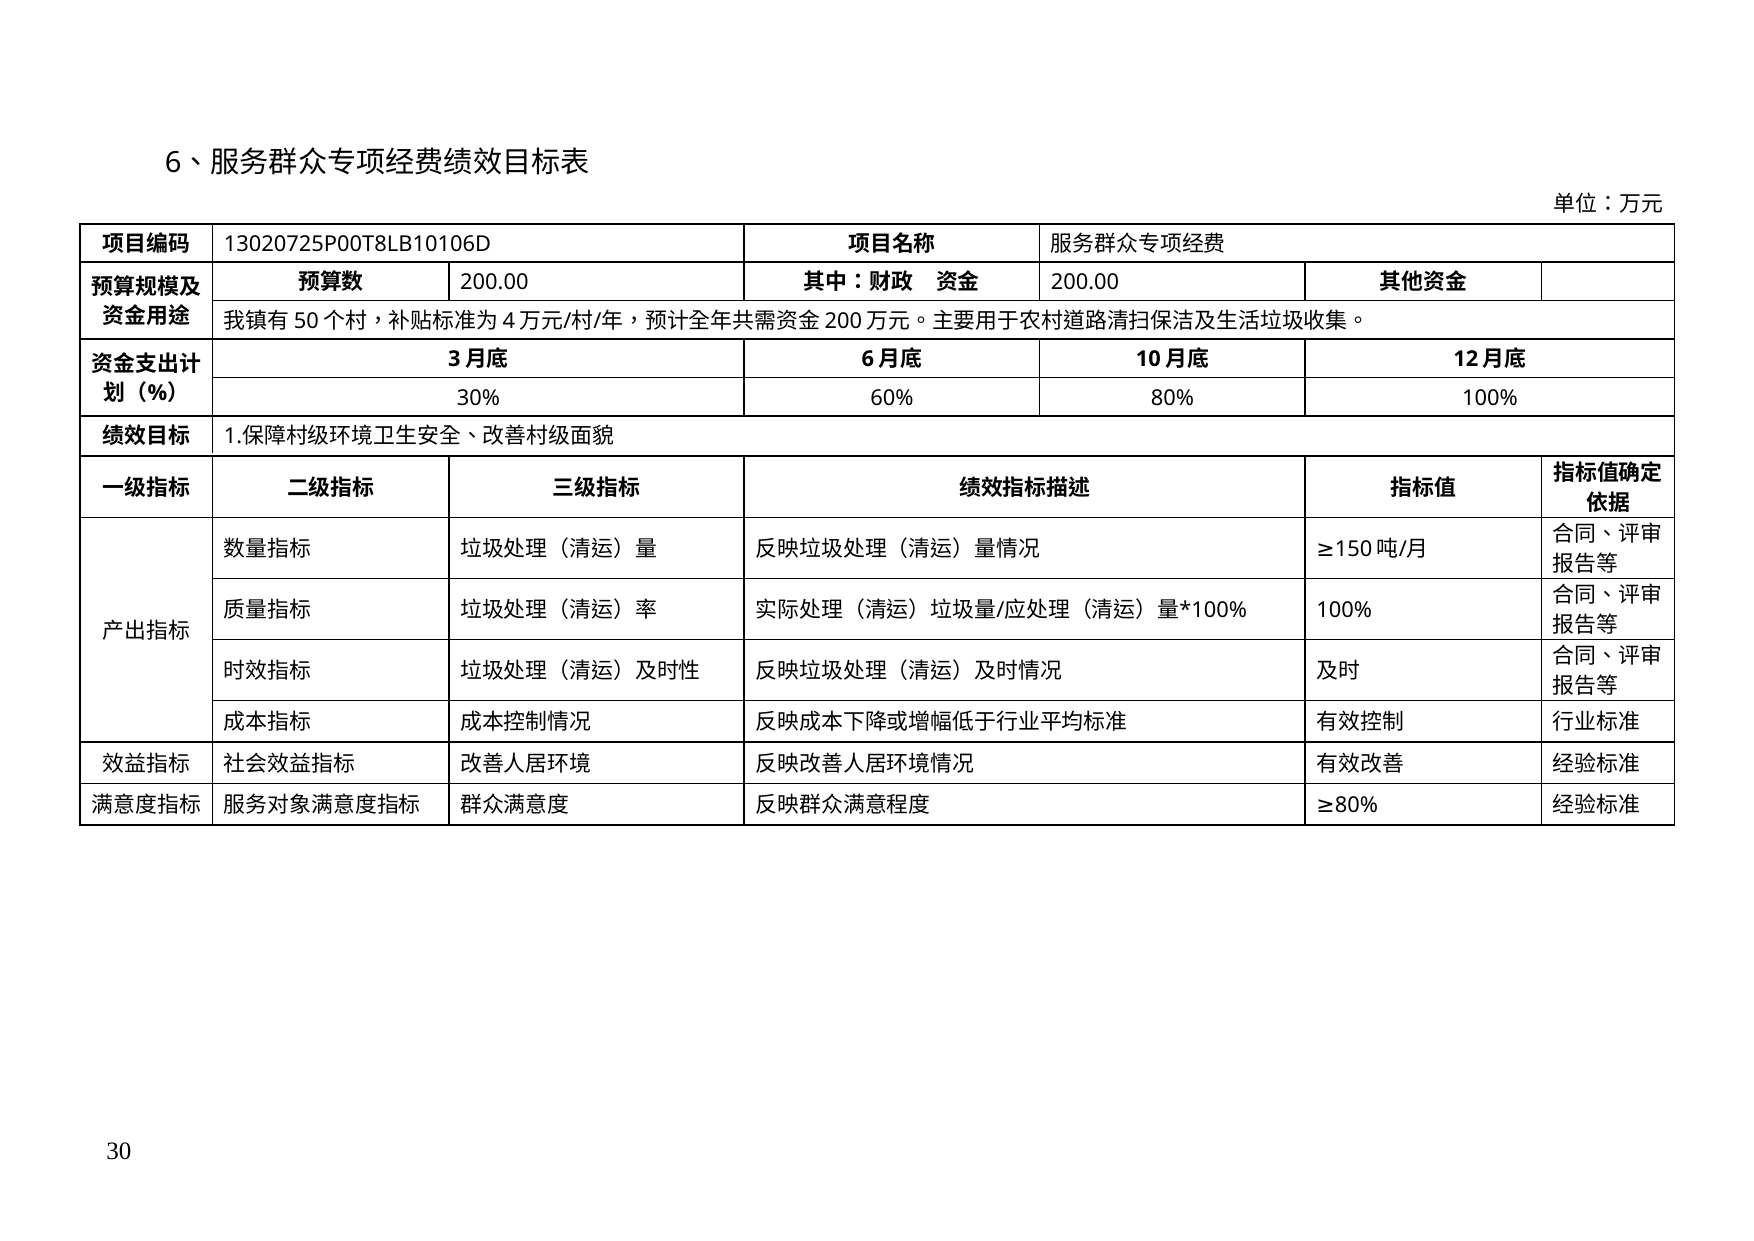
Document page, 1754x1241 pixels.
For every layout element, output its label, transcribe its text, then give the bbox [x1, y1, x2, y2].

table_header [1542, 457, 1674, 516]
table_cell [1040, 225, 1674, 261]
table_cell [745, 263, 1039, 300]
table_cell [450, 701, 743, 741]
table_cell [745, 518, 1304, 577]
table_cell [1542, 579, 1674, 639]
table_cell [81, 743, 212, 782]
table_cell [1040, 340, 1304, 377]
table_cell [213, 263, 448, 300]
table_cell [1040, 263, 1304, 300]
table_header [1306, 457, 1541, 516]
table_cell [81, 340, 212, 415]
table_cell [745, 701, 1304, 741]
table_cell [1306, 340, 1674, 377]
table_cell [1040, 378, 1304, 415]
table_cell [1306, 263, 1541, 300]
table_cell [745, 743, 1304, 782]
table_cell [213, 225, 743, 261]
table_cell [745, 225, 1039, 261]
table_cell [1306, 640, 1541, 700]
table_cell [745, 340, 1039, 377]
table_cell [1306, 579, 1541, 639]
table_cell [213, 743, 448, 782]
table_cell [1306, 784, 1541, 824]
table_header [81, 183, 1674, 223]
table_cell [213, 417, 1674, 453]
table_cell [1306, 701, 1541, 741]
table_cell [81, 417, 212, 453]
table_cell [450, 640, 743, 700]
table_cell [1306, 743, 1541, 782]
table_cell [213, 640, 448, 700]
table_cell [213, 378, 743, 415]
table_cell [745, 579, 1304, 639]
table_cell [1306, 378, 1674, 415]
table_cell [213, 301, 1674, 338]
text 6、服务群众专项经费绩效目标表 [106, 142, 1648, 181]
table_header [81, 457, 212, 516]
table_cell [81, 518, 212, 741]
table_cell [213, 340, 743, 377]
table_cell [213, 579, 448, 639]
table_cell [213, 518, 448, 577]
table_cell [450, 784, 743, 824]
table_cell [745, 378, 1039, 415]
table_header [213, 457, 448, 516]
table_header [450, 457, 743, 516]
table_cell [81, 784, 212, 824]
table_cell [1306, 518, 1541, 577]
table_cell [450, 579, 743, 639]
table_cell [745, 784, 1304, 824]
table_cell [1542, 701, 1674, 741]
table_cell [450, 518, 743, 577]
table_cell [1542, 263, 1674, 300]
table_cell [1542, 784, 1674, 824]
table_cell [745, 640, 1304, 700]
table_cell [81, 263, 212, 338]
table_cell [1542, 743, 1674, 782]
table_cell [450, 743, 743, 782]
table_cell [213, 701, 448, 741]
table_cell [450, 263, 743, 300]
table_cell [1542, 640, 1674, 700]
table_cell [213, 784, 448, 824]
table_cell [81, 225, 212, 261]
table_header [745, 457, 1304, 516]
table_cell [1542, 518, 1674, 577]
